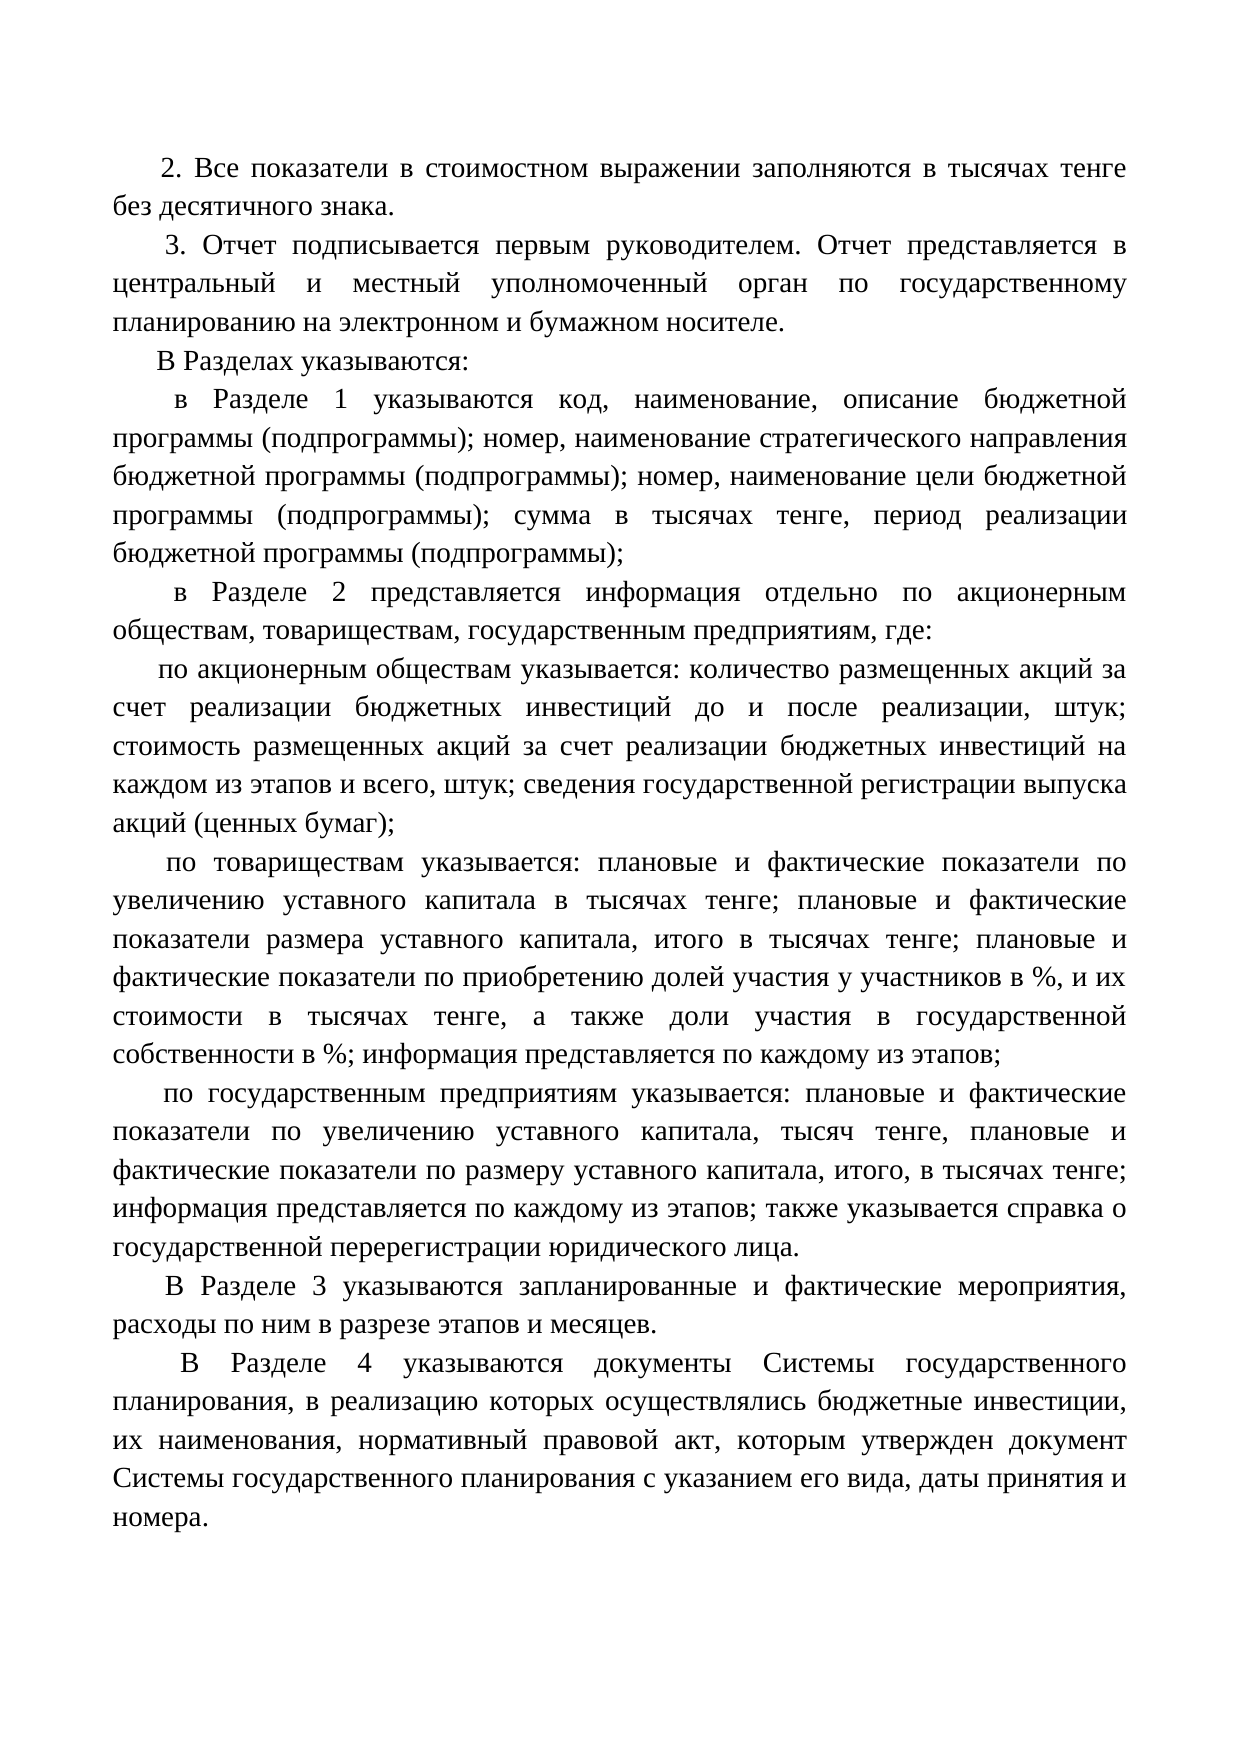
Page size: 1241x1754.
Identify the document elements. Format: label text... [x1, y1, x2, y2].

text В Разделе 4 указываются документы Системы государственного планирования, в реализацию которых осуществлялись бюджетные инвестиции, их наименования, нормативный правовой акт, которым утвержден документ Системы государственного планирования с указанием его вида, даты принятия и номера. [112, 1345, 1128, 1532]
text по государственным предприятиям указывается: плановые и фактические показатели по увеличению уставного капитала, тысяч тенге, плановые и фактические показатели по размеру уставного капитала, итого, в тысячах тенге; информация представляется по каждому из этапов; также указывается справка о государственной перерегистрации юридического лица. [112, 1075, 1128, 1263]
text В Разделах указываются: [112, 343, 1128, 376]
text 2. Все показатели в стоимостном выражении заполняются в тысячах тенге без десятичного знака. [112, 150, 1128, 222]
text в Разделе 1 указываются код, наименование, описание бюджетной программы (подпрограммы); номер, наименование стратегического направления бюджетной программы (подпрограммы); номер, наименование цели бюджетной программы (подпрограммы); сумма в тысячах тенге, период реализации бюджетной программы (подпрограммы); [112, 381, 1128, 569]
text по акционерным обществам указывается: количество размещенных акций за счет реализации бюджетных инвестиций до и после реализации, штук; стоимость размещенных акций за счет реализации бюджетных инвестиций на каждом из этапов и всего, штук; сведения государственной регистрации выпуска акций (ценных бумаг); [112, 651, 1128, 839]
text в Разделе 2 представляется информация отдельно по акционерным обществам, товариществам, государственным предприятиям, где: [112, 574, 1128, 646]
text 3. Отчет подписывается первым руководителем. Отчет представляется в центральный и местный уполномоченный орган по государственному планированию на электронном и бумажном носителе. [112, 227, 1128, 338]
text по товариществам указывается: плановые и фактические показатели по увеличению уставного капитала в тысячах тенге; плановые и фактические показатели размера уставного капитала, итого в тысячах тенге; плановые и фактические показатели по приобретению долей участия у участников в %, и их стоимости в тысячах тенге, а также доли участия в государственной собственности в %; информация представляется по каждому из этапов; [112, 844, 1128, 1070]
text В Разделе 3 указываются запланированные и фактические мероприятия, расходы по ним в разрезе этапов и месяцев. [112, 1268, 1128, 1340]
